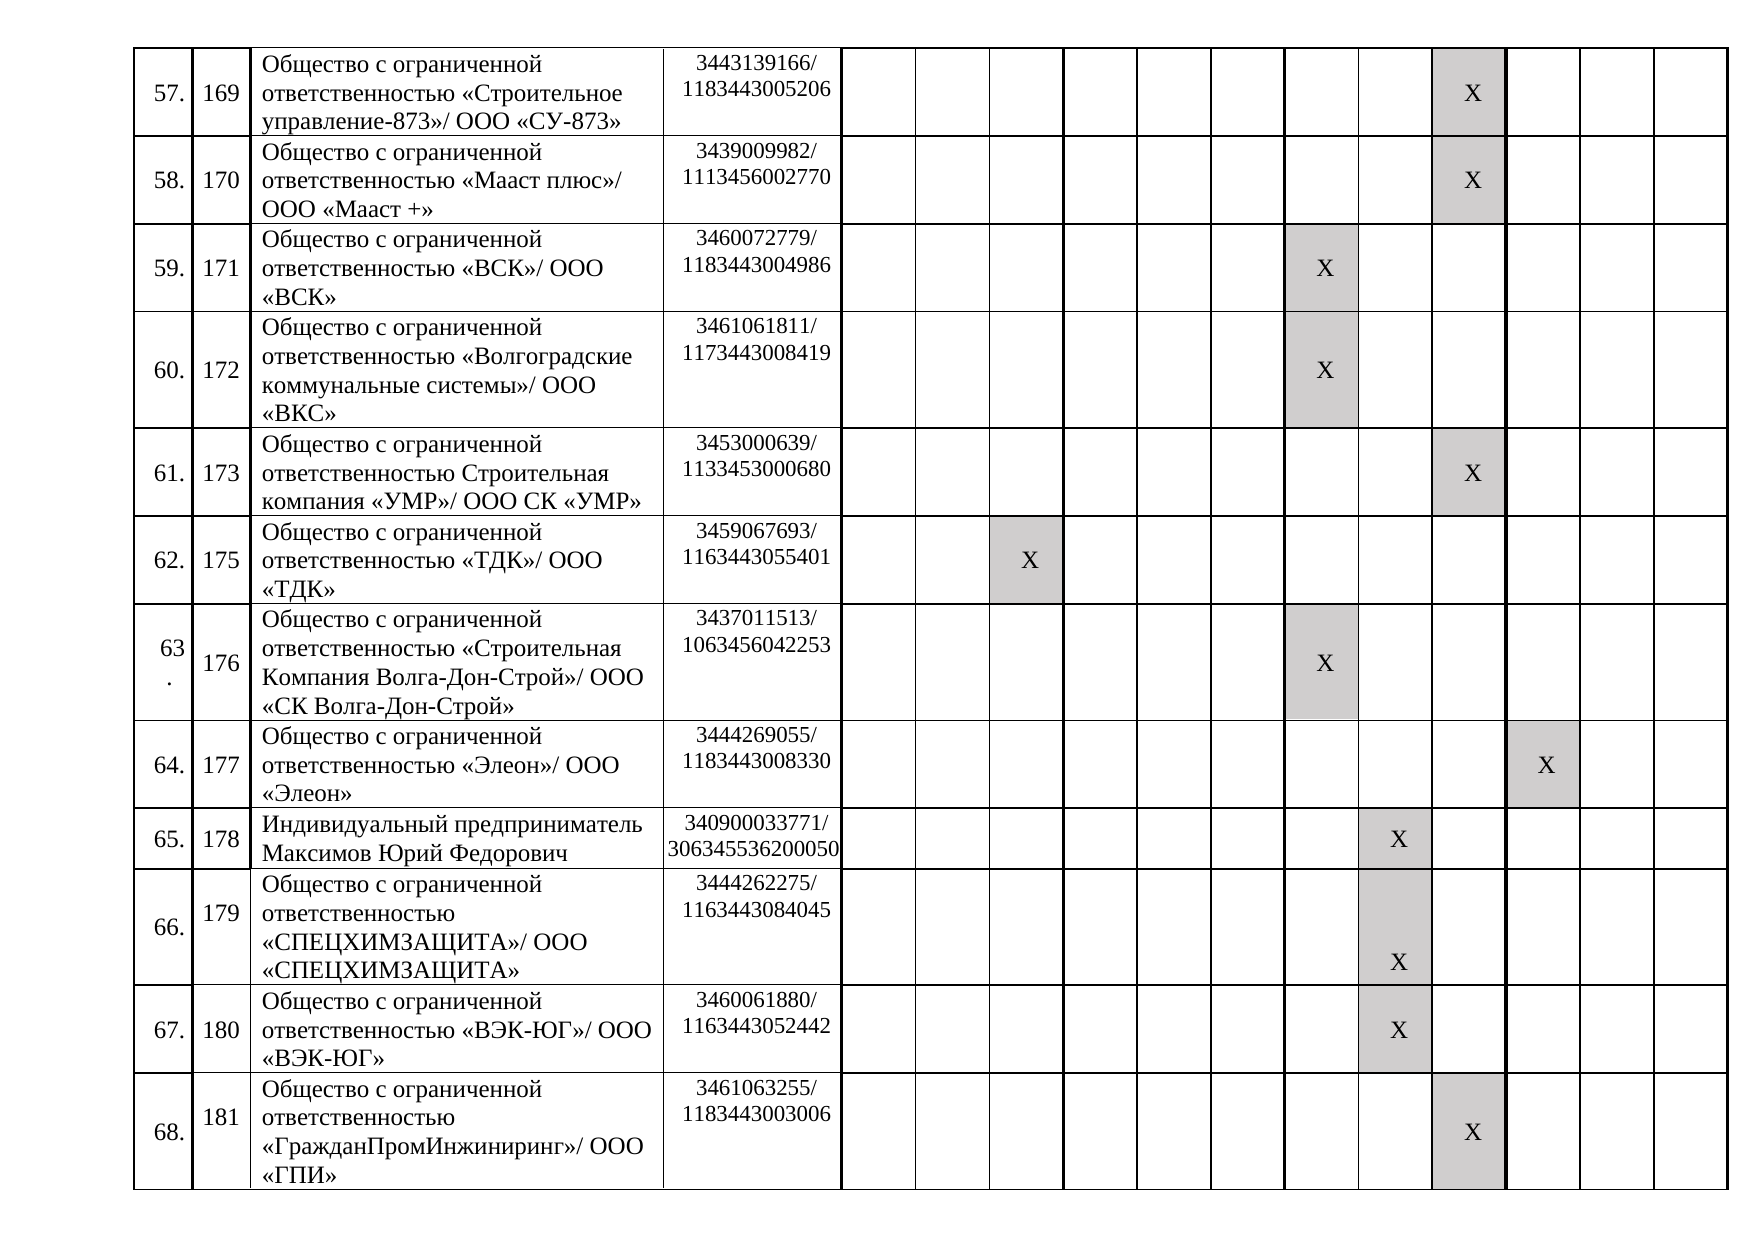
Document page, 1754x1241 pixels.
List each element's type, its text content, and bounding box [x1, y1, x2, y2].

table_cell [916, 49, 989, 135]
table_cell 59. [135, 225, 191, 311]
table_cell [916, 429, 989, 515]
table_cell [1433, 986, 1504, 1072]
table_cell [1655, 429, 1726, 515]
table_cell 172 [194, 312, 249, 427]
table_cell 58. [135, 137, 191, 223]
table_cell [990, 49, 1062, 135]
table_cell [1212, 312, 1283, 427]
table_cell [1359, 429, 1431, 515]
table_cell [1433, 225, 1504, 311]
table_cell 3444262275/ 1163443084045 [664, 869, 840, 984]
table_cell [1655, 721, 1726, 807]
table_cell [1065, 429, 1136, 515]
table_cell Общество с ограниченной ответственностью «ГражданПромИнжиниринг»/ ООО «ГПИ» [250, 1073, 663, 1189]
table_cell [1286, 137, 1358, 223]
table_cell [1508, 312, 1579, 427]
table_cell 64. [135, 721, 191, 807]
table_cell Х [1286, 312, 1358, 427]
table_cell Х [1433, 429, 1504, 515]
table_cell 3459067693/ 1163443055401 [664, 516, 840, 603]
table_cell [1065, 137, 1136, 223]
table_cell [1359, 225, 1431, 311]
table_cell Общество с ограниченной ответственностью «ВСК»/ ООО «ВСК» [252, 224, 663, 311]
table_cell [843, 809, 915, 868]
table_cell 62. [135, 517, 191, 603]
table_cell [916, 312, 989, 427]
table_cell [916, 870, 989, 984]
table_cell [1138, 721, 1210, 807]
table_cell 169 [194, 49, 249, 135]
table_cell [1581, 870, 1653, 984]
table_cell [1065, 721, 1136, 807]
table_cell 3460072779/ 1183443004986 [664, 224, 840, 311]
table_cell [1359, 49, 1431, 135]
table_cell [916, 1074, 989, 1189]
table_cell Х [1433, 49, 1504, 135]
table_cell [1286, 429, 1358, 515]
table_cell [1581, 49, 1653, 135]
table_cell [1508, 225, 1579, 311]
table_cell Общество с ограниченной ответственностью «Строительная Компания Волга-Дон-Строй»/ ООО «СК Волга-Дон-Строй» [252, 604, 663, 719]
table_cell [1065, 225, 1136, 311]
table_cell Общество с ограниченной ответственностью «СПЕЦХИМЗАЩИТА»/ ООО «СПЕЦХИМЗАЩИТА» [251, 869, 663, 984]
table_cell Общество с ограниченной ответственностью «Волгоградские коммунальные системы»/ ООО «ВКС» [252, 312, 663, 427]
table_cell Х [1433, 137, 1504, 223]
table_cell Индивидуальный предприниматель Максимов Юрий Федорович [252, 808, 663, 868]
table_cell 177 [194, 721, 249, 807]
table_cell [1433, 312, 1504, 427]
table_cell [1508, 517, 1579, 603]
table_cell 3443139166/ 1183443005206 [664, 48, 840, 135]
table_cell Х [1286, 605, 1358, 719]
table_cell [1065, 605, 1136, 719]
table_cell 61. [135, 429, 191, 515]
table_cell [1286, 1074, 1358, 1189]
table_cell [1286, 49, 1358, 135]
table_cell [1065, 809, 1136, 868]
table_cell 3461063255/ 1183443003006 [664, 1073, 840, 1189]
table_cell [1581, 986, 1653, 1072]
table_cell 66. [135, 870, 191, 984]
table_cell [1359, 137, 1431, 223]
table_cell [990, 809, 1062, 868]
table_cell [1508, 137, 1579, 223]
table_cell Х [1359, 870, 1431, 984]
table_cell [1655, 137, 1726, 223]
table_cell Общество с ограниченной ответственностью «Строительное управление-873»/ ООО «СУ-873» [252, 48, 663, 135]
table_cell [1581, 721, 1653, 807]
table_cell [1212, 429, 1283, 515]
table_cell 63. [135, 605, 191, 719]
table_cell 68. [135, 1074, 191, 1189]
table_cell 181 [194, 1073, 250, 1189]
table_cell [916, 809, 989, 868]
table_cell 3444269055/ 1183443008330 [664, 721, 840, 807]
table_cell 3460061880/ 1163443052442 [664, 985, 840, 1072]
table_cell 171 [194, 225, 249, 311]
table_cell 170 [194, 137, 249, 223]
table_cell [1286, 986, 1358, 1072]
table_cell [990, 1074, 1062, 1189]
table_cell [843, 1074, 915, 1189]
table_cell [1212, 870, 1283, 984]
table_cell [843, 312, 915, 427]
table_cell [1138, 605, 1210, 719]
table_cell [1655, 225, 1726, 311]
table_cell [1359, 517, 1431, 603]
table_cell [1655, 605, 1726, 719]
table_cell [1581, 137, 1653, 223]
table_cell [843, 137, 915, 223]
table_cell [1508, 49, 1579, 135]
table_cell [990, 225, 1062, 311]
table_cell [1508, 429, 1579, 515]
table_cell [1655, 986, 1726, 1072]
table_cell [1212, 137, 1283, 223]
table_cell [1212, 721, 1283, 807]
table_cell 176 [194, 605, 249, 719]
table_cell [916, 517, 989, 603]
table_cell [1212, 986, 1283, 1072]
table_cell [1212, 605, 1283, 719]
table_cell 180 [194, 985, 250, 1072]
table_cell [916, 721, 989, 807]
table_cell [1581, 605, 1653, 719]
table_cell [916, 605, 989, 719]
table_cell Общество с ограниченной ответственностью «Элеон»/ ООО «Элеон» [252, 721, 663, 807]
table_cell [1581, 429, 1653, 515]
table_cell Х [1433, 1074, 1504, 1189]
table_cell [1359, 1074, 1431, 1189]
table_cell [990, 870, 1062, 984]
table_cell [1065, 312, 1136, 427]
table_cell Общество с ограниченной ответственностью Строительная компания «УМР»/ ООО СК «УМР» [252, 428, 663, 515]
table_cell Общество с ограниченной ответственностью «ТДК»/ ООО «ТДК» [252, 516, 663, 603]
table_cell [1065, 49, 1136, 135]
table_cell [1508, 986, 1579, 1072]
table_cell [1581, 1074, 1653, 1189]
table_cell [1212, 1074, 1283, 1189]
table_cell 173 [194, 429, 249, 515]
table_cell [1655, 1074, 1726, 1189]
table_cell [1508, 809, 1579, 868]
table_cell [990, 429, 1062, 515]
table_cell [1508, 870, 1579, 984]
table_cell [1581, 312, 1653, 427]
table_cell Х [1359, 809, 1431, 868]
table_cell [1286, 517, 1358, 603]
table_cell [1065, 986, 1136, 1072]
table_cell [1138, 137, 1210, 223]
table_cell [843, 986, 915, 1072]
table_cell [1286, 809, 1358, 868]
table_cell [916, 137, 989, 223]
table_cell [990, 721, 1062, 807]
table_cell [1212, 809, 1283, 868]
table_cell [1065, 870, 1136, 984]
table_cell 3439009982/ 1113456002770 [664, 136, 840, 223]
table_cell [843, 49, 915, 135]
table_cell [1433, 605, 1504, 719]
table_cell [1655, 517, 1726, 603]
table_cell Общество с ограниченной ответственностью «Мааст плюс»/ ООО «Мааст +» [252, 136, 663, 223]
table_cell Х [1286, 225, 1358, 311]
table_cell [1286, 721, 1358, 807]
table_cell [1433, 809, 1504, 868]
table_cell 340900033771/ 306345536200050 [664, 808, 840, 868]
table_cell [1138, 986, 1210, 1072]
table_cell [843, 870, 915, 984]
table_cell [1508, 605, 1579, 719]
table_cell [1508, 1074, 1579, 1189]
table_cell [843, 517, 915, 603]
table_cell 67. [135, 986, 191, 1072]
table_cell 175 [194, 517, 249, 603]
table_cell [1065, 517, 1136, 603]
table_cell Х [1508, 721, 1579, 807]
table_cell [1138, 225, 1210, 311]
table_cell Х [1359, 986, 1431, 1072]
table_cell [843, 721, 915, 807]
table_cell [1655, 870, 1726, 984]
table_cell Общество с ограниченной ответственностью «ВЭК-ЮГ»/ ООО «ВЭК-ЮГ» [251, 985, 663, 1072]
table_cell [990, 312, 1062, 427]
table_cell [1359, 312, 1431, 427]
table_cell 3461061811/ 1173443008419 [664, 312, 840, 427]
table_cell 60. [135, 312, 191, 427]
table_cell 57. [135, 49, 191, 135]
table_cell [990, 986, 1062, 1072]
table_cell 3437011513/ 1063456042253 [664, 604, 840, 719]
table_cell [916, 986, 989, 1072]
table_cell [990, 137, 1062, 223]
table_cell [1138, 870, 1210, 984]
table_cell [1212, 49, 1283, 135]
table_cell [1655, 312, 1726, 427]
table_cell [1065, 1074, 1136, 1189]
table_cell [1286, 870, 1358, 984]
table_cell [1359, 721, 1431, 807]
table_cell [1581, 225, 1653, 311]
table_cell [1138, 1074, 1210, 1189]
table_cell [1138, 429, 1210, 515]
table_cell [1433, 870, 1504, 984]
table_cell [916, 225, 989, 311]
table_cell [1581, 517, 1653, 603]
table_cell [1212, 225, 1283, 311]
table_cell 3453000639/ 1133453000680 [664, 428, 840, 515]
table_cell [843, 429, 915, 515]
table_cell [1433, 517, 1504, 603]
table_cell 179 [194, 870, 250, 984]
table_cell Х [990, 517, 1062, 603]
table_cell [843, 225, 915, 311]
table_cell [1138, 517, 1210, 603]
table_cell [990, 605, 1062, 719]
table_cell [1138, 49, 1210, 135]
table_cell [1138, 809, 1210, 868]
table_cell [843, 605, 915, 719]
table_cell 178 [194, 809, 249, 868]
table_cell [1433, 721, 1504, 807]
table_cell [1581, 809, 1653, 868]
table_cell [1655, 49, 1726, 135]
table_cell [1212, 517, 1283, 603]
table_cell 65. [135, 809, 191, 868]
table_cell [1138, 312, 1210, 427]
table_cell [1655, 809, 1726, 868]
table_cell [1359, 605, 1431, 719]
